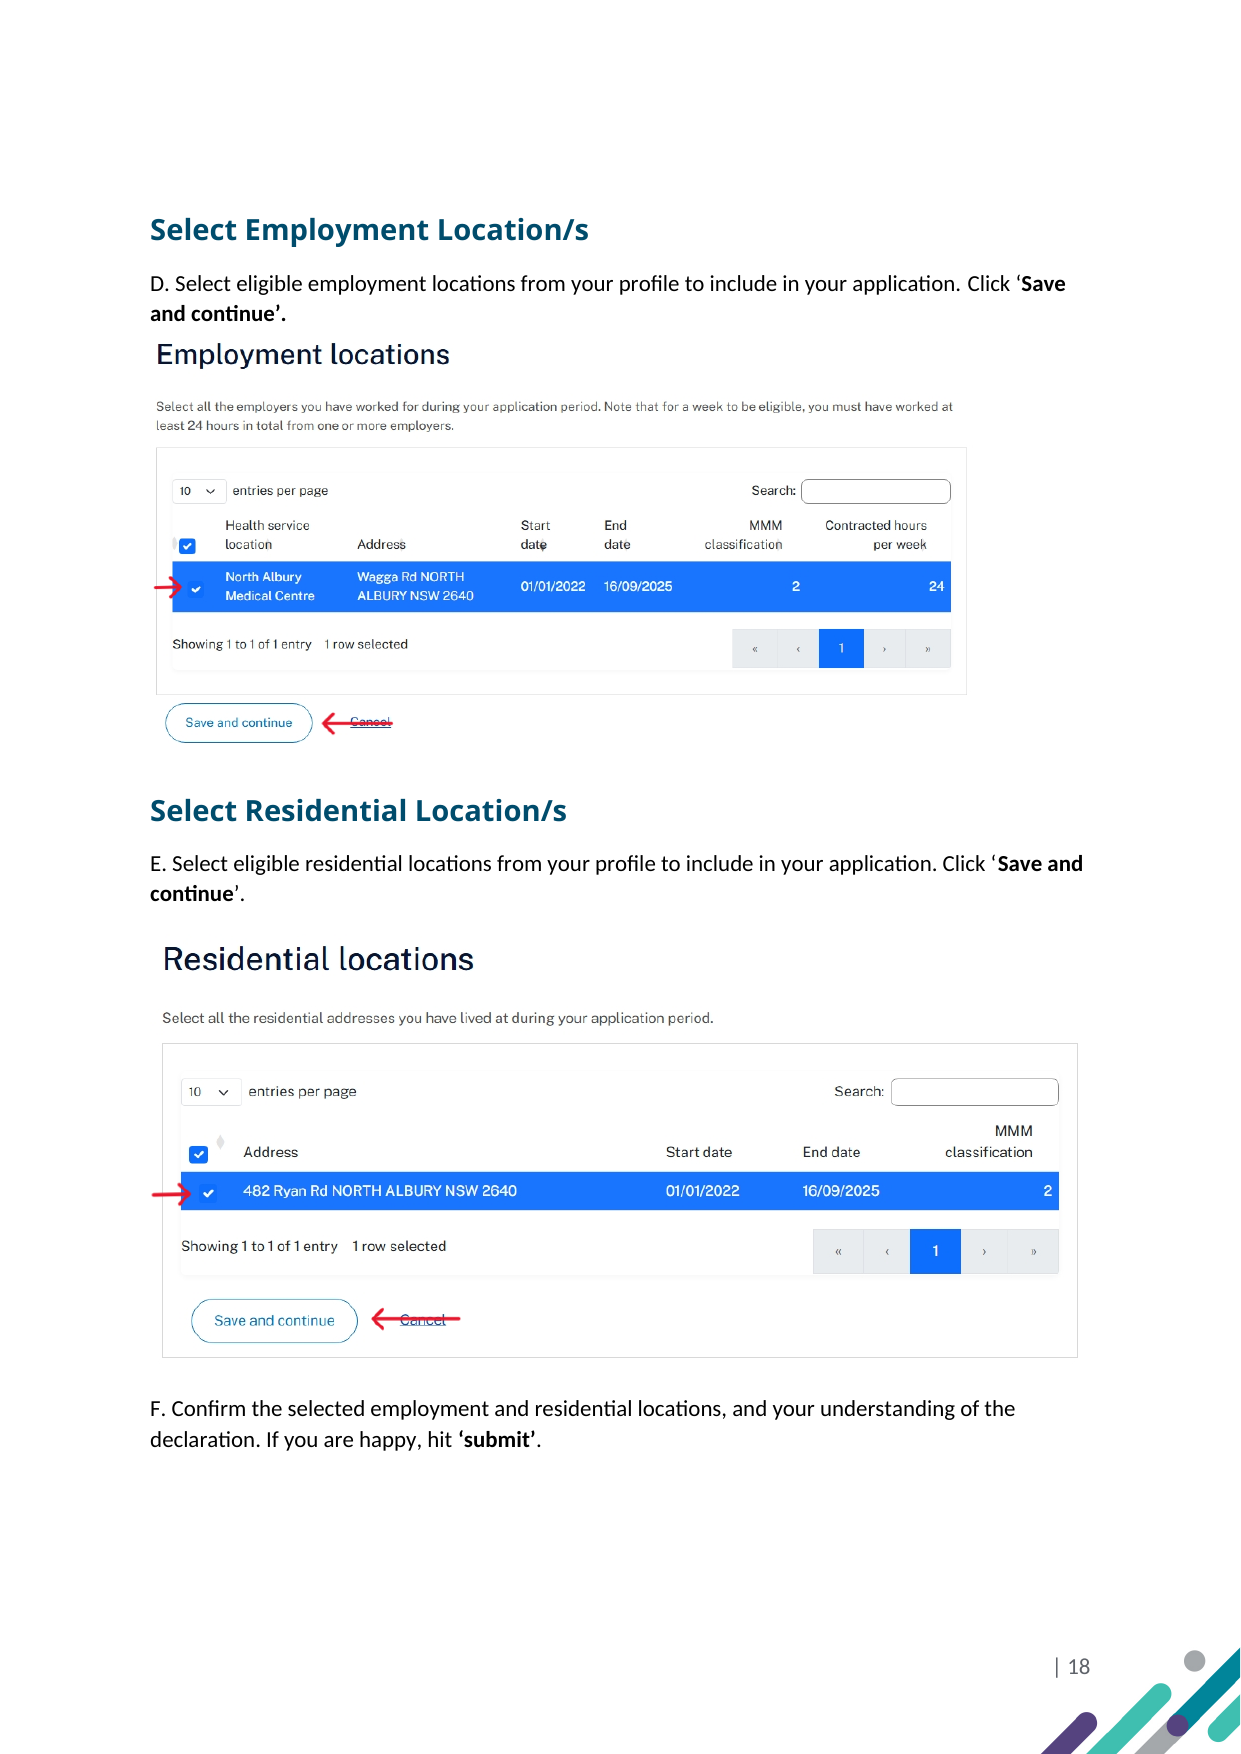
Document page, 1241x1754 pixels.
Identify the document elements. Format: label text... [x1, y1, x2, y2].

text Select Employment Location/s [150, 209, 1090, 249]
picture [150, 934, 1091, 1368]
picture [150, 329, 982, 763]
text E. Select eligible residential locations from your profile to include in your application. Click ‘Save and continue’. [150, 849, 1090, 907]
text Select Residential Location/s [150, 790, 1090, 829]
picture [1040, 1647, 1241, 1754]
text F. Confirm the selected employment and residential locations, and your understanding of the declaration. If you are happy, hit ‘submit’. [150, 1394, 1090, 1453]
